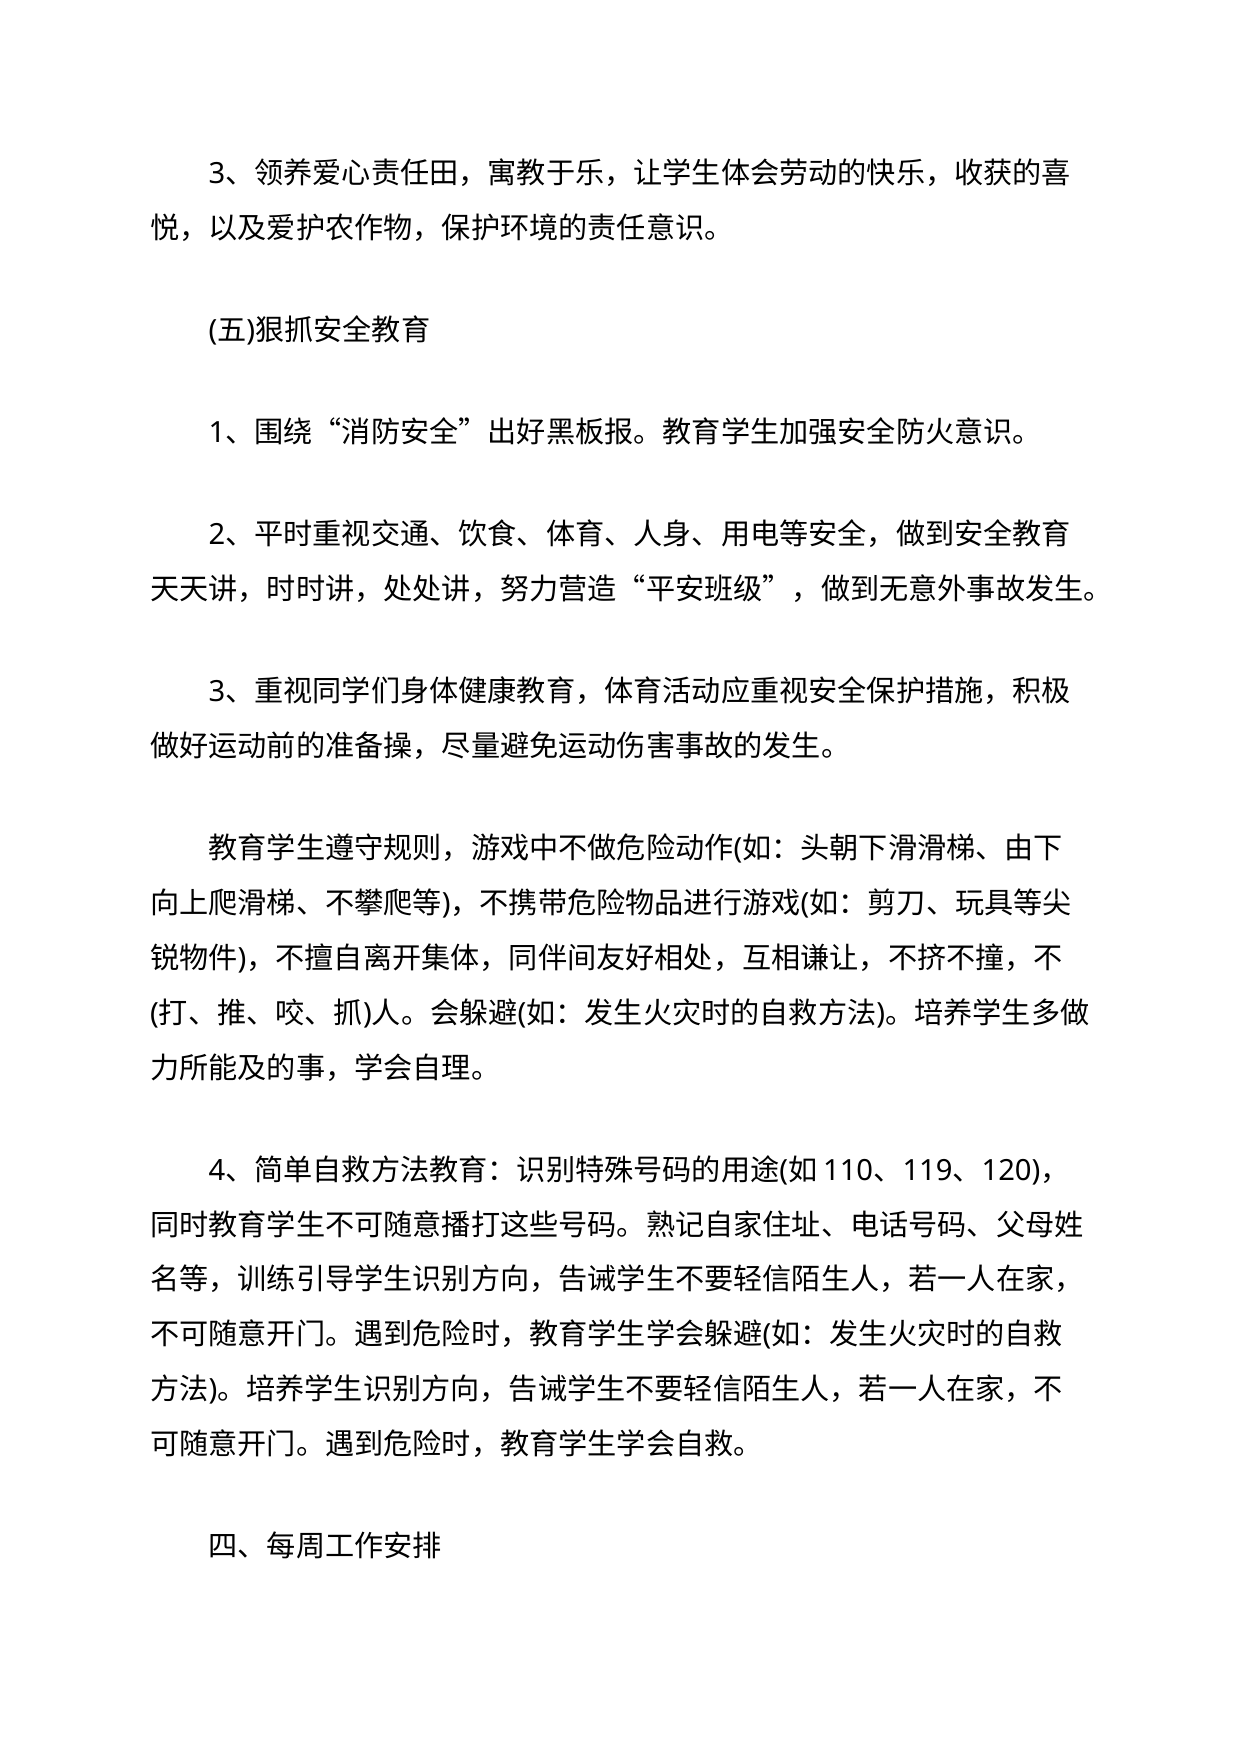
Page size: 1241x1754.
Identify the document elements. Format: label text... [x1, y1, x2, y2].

text 2、平时重视交通、饮食、体育、人身、用电等安全，做到安全教育天天讲，时时讲，处处讲，努力营造“平安班级”，做到无意外事故发生。 [150, 511, 1090, 608]
text (五)狠抓安全教育 [150, 307, 1090, 349]
text 教育学生遵守规则，游戏中不做危险动作(如：头朝下滑滑梯、由下向上爬滑梯、不攀爬等)，不携带危险物品进行游戏(如：剪刀、玩具等尖锐物件)，不擅自离开集体，同伴间友好相处，互相谦让，不挤不撞，不(打、推、咬、抓)人。会躲避(如：发生火灾时的自救方法)。培养学生多做力所能及的事，学会自理。 [150, 824, 1090, 1087]
text 1、围绕“消防安全”出好黑板报。教育学生加强安全防火意识。 [150, 409, 1090, 451]
text 四、每周工作安排 [150, 1523, 1090, 1565]
text 4、简单自救方法教育：识别特殊号码的用途(如110、119、120)，同时教育学生不可随意播打这些号码。熟记自家住址、电话号码、父母姓名等，训练引导学生识别方向，告诫学生不要轻信陌生人，若一人在家，不可随意开门。遇到危险时，教育学生学会躲避(如：发生火灾时的自救方法)。培养学生识别方向，告诫学生不要轻信陌生人，若一人在家，不可随意开门。遇到危险时，教育学生学会自救。 [150, 1146, 1090, 1463]
text 3、领养爱心责任田，寓教于乐，让学生体会劳动的快乐，收获的喜悦，以及爱护农作物，保护环境的责任意识。 [150, 150, 1090, 247]
text 3、重视同学们身体健康教育，体育活动应重视安全保护措施，积极做好运动前的准备操，尽量避免运动伤害事故的发生。 [150, 667, 1090, 765]
